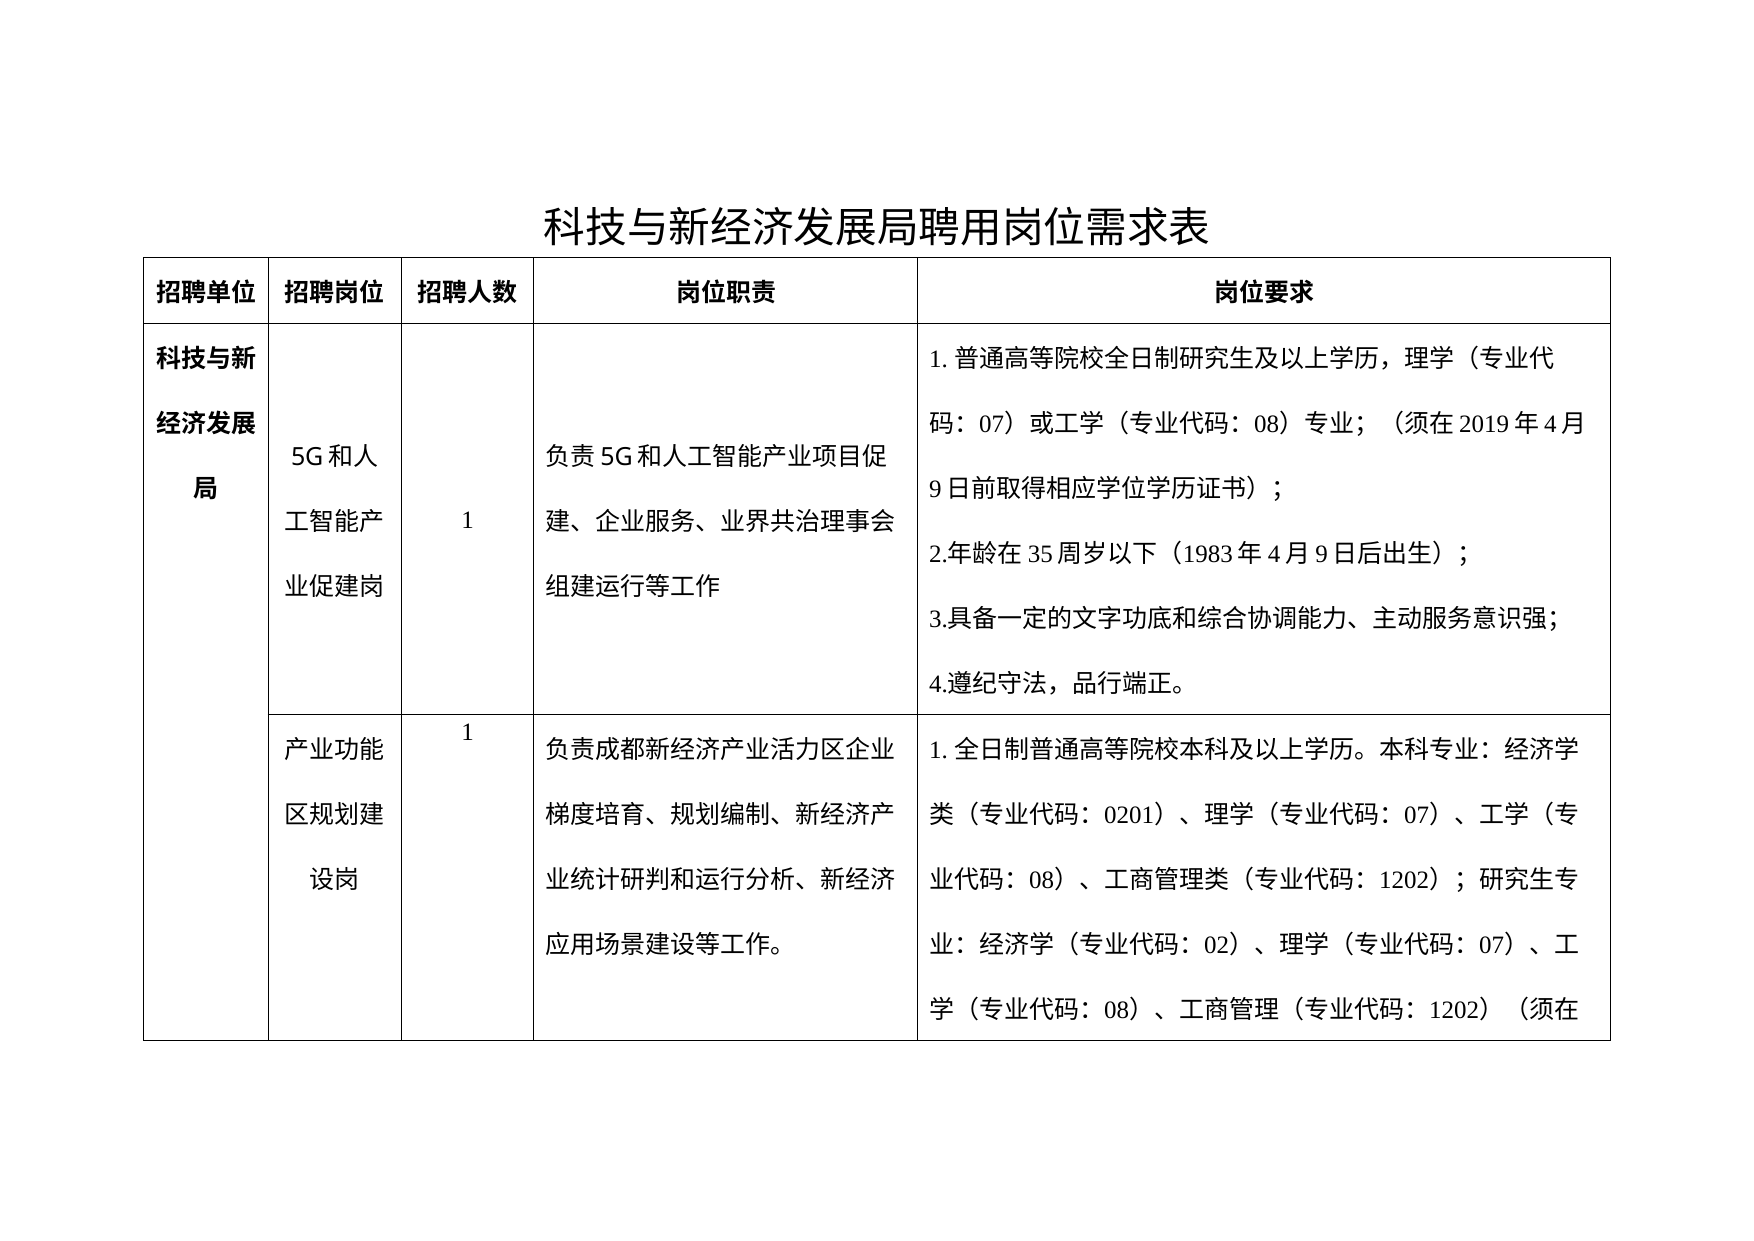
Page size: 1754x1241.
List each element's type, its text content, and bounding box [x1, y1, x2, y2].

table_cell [534, 715, 917, 1040]
table_header 招聘单位 [144, 258, 268, 323]
table_cell 科技与新经济发展局 [144, 324, 268, 1040]
table_cell 1 [402, 715, 533, 1040]
table_cell 负责5G和人工智能产业项目促建、企业服务、业界共治理事会组建运行等工作 [534, 324, 917, 714]
table_cell 产业功能区规划建设岗 [269, 715, 401, 1040]
table_header 招聘岗位 [269, 258, 401, 323]
text 科技与新经济发展局聘用岗位需求表 [150, 192, 1604, 257]
table_header 岗位职责 [534, 258, 917, 323]
table_header 招聘人数 [402, 258, 533, 323]
table_cell 5G和人工智能产业促建岗 [269, 324, 401, 714]
table_cell 1 [402, 324, 533, 714]
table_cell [918, 715, 1610, 1040]
table_cell 1. 普通高等院校全日制研究生及以上学历，理学（专业代码：07）或工学（专业代码：08）专业；（须在2019年4月9日前取得相应学位学历证书）； 2.年龄在35周岁以下（1983年4月9日后出生）； 3.具备一定的文字功底和综合协调能力、主动服务意识强； 4.遵纪守法，品行端正。 [918, 324, 1610, 714]
table_header 岗位要求 [918, 258, 1610, 323]
